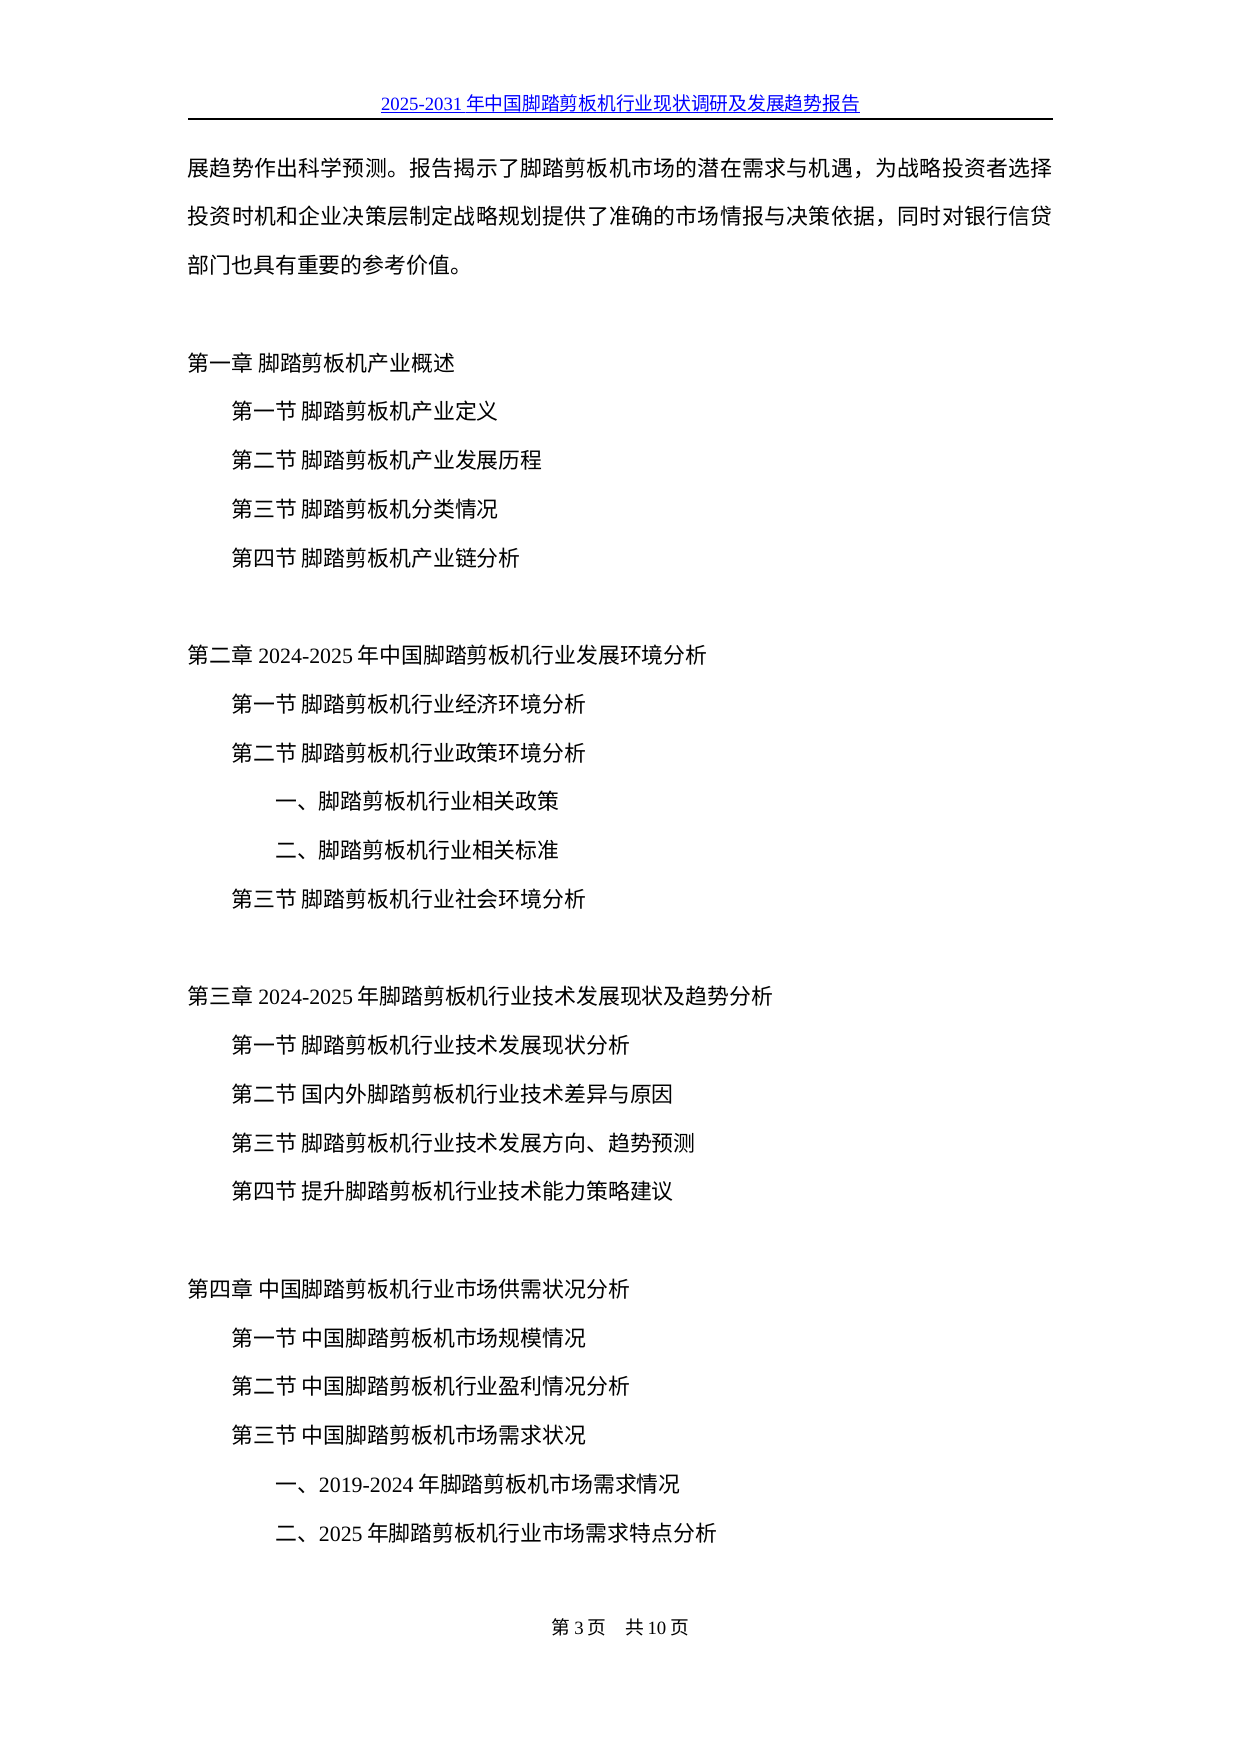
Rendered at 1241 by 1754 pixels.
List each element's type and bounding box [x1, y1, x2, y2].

text [187, 150, 1053, 1548]
